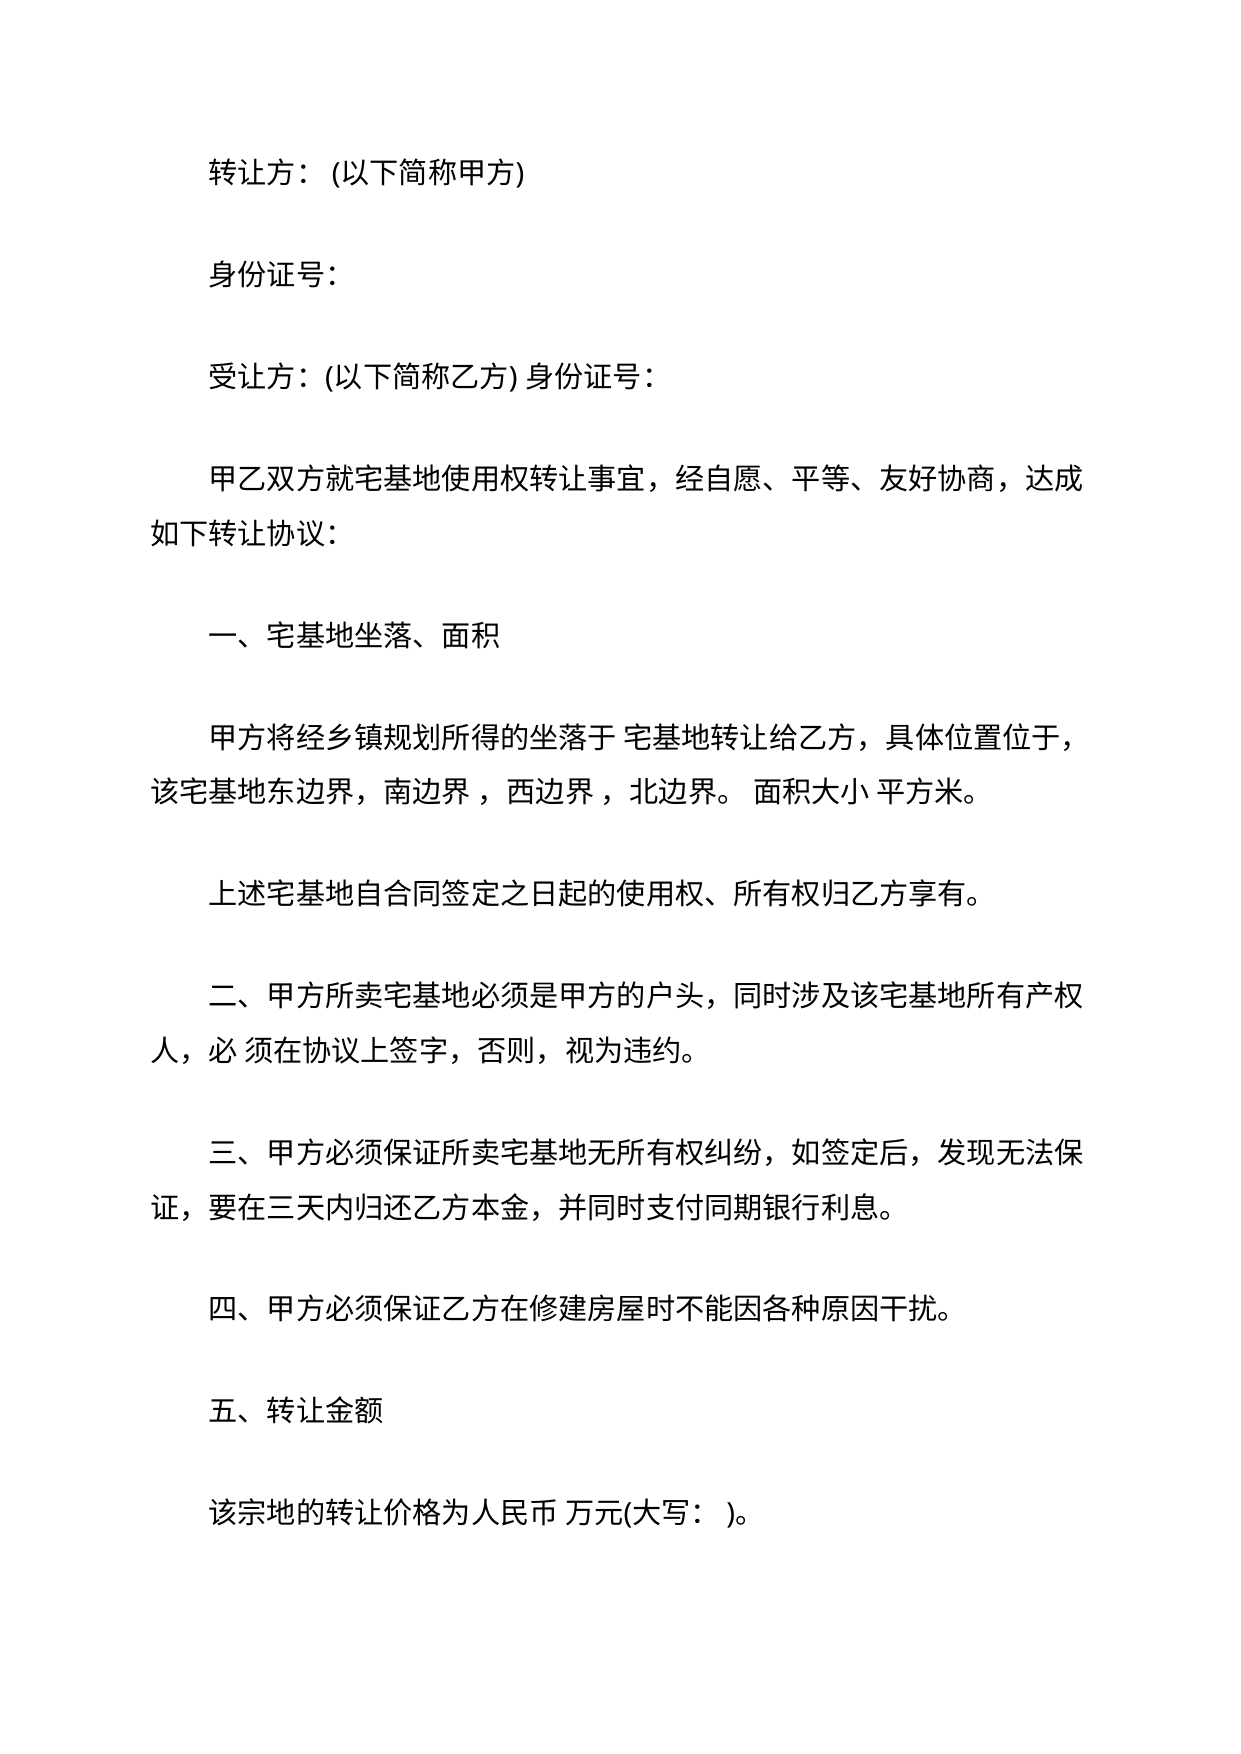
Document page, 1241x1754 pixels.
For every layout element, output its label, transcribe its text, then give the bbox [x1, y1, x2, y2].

text 三、甲方必须保证所卖宅基地无所有权纠纷，如签定后，发现无法保证，要在三天内归还乙方本金，并同时支付同期银行利息。 [150, 1129, 1090, 1226]
text 四、甲方必须保证乙方在修建房屋时不能因各种原因干扰。 [150, 1286, 1090, 1328]
text 身份证号： [150, 252, 1090, 294]
text 五、转让金额 [150, 1388, 1090, 1430]
text 转让方： (以下简称甲方) [150, 150, 1090, 192]
text 甲乙双方就宅基地使用权转让事宜，经自愿、平等、友好协商，达成如下转让协议： [150, 456, 1090, 553]
text 上述宅基地自合同签定之日起的使用权、所有权归乙方享有。 [150, 871, 1090, 913]
text 该宗地的转让价格为人民币 万元(大写： )。 [150, 1489, 1090, 1532]
text 甲方将经乡镇规划所得的坐落于 宅基地转让给乙方，具体位置位于，该宅基地东边界，南边界 ，西边界 ，北边界。 面积大小 平方米。 [150, 714, 1090, 811]
text 一、宅基地坐落、面积 [150, 612, 1090, 655]
text 二、甲方所卖宅基地必须是甲方的户头，同时涉及该宅基地所有产权人，必 须在协议上签字，否则，视为违约。 [150, 973, 1090, 1070]
text 受让方：(以下简称乙方) 身份证号： [150, 354, 1090, 396]
